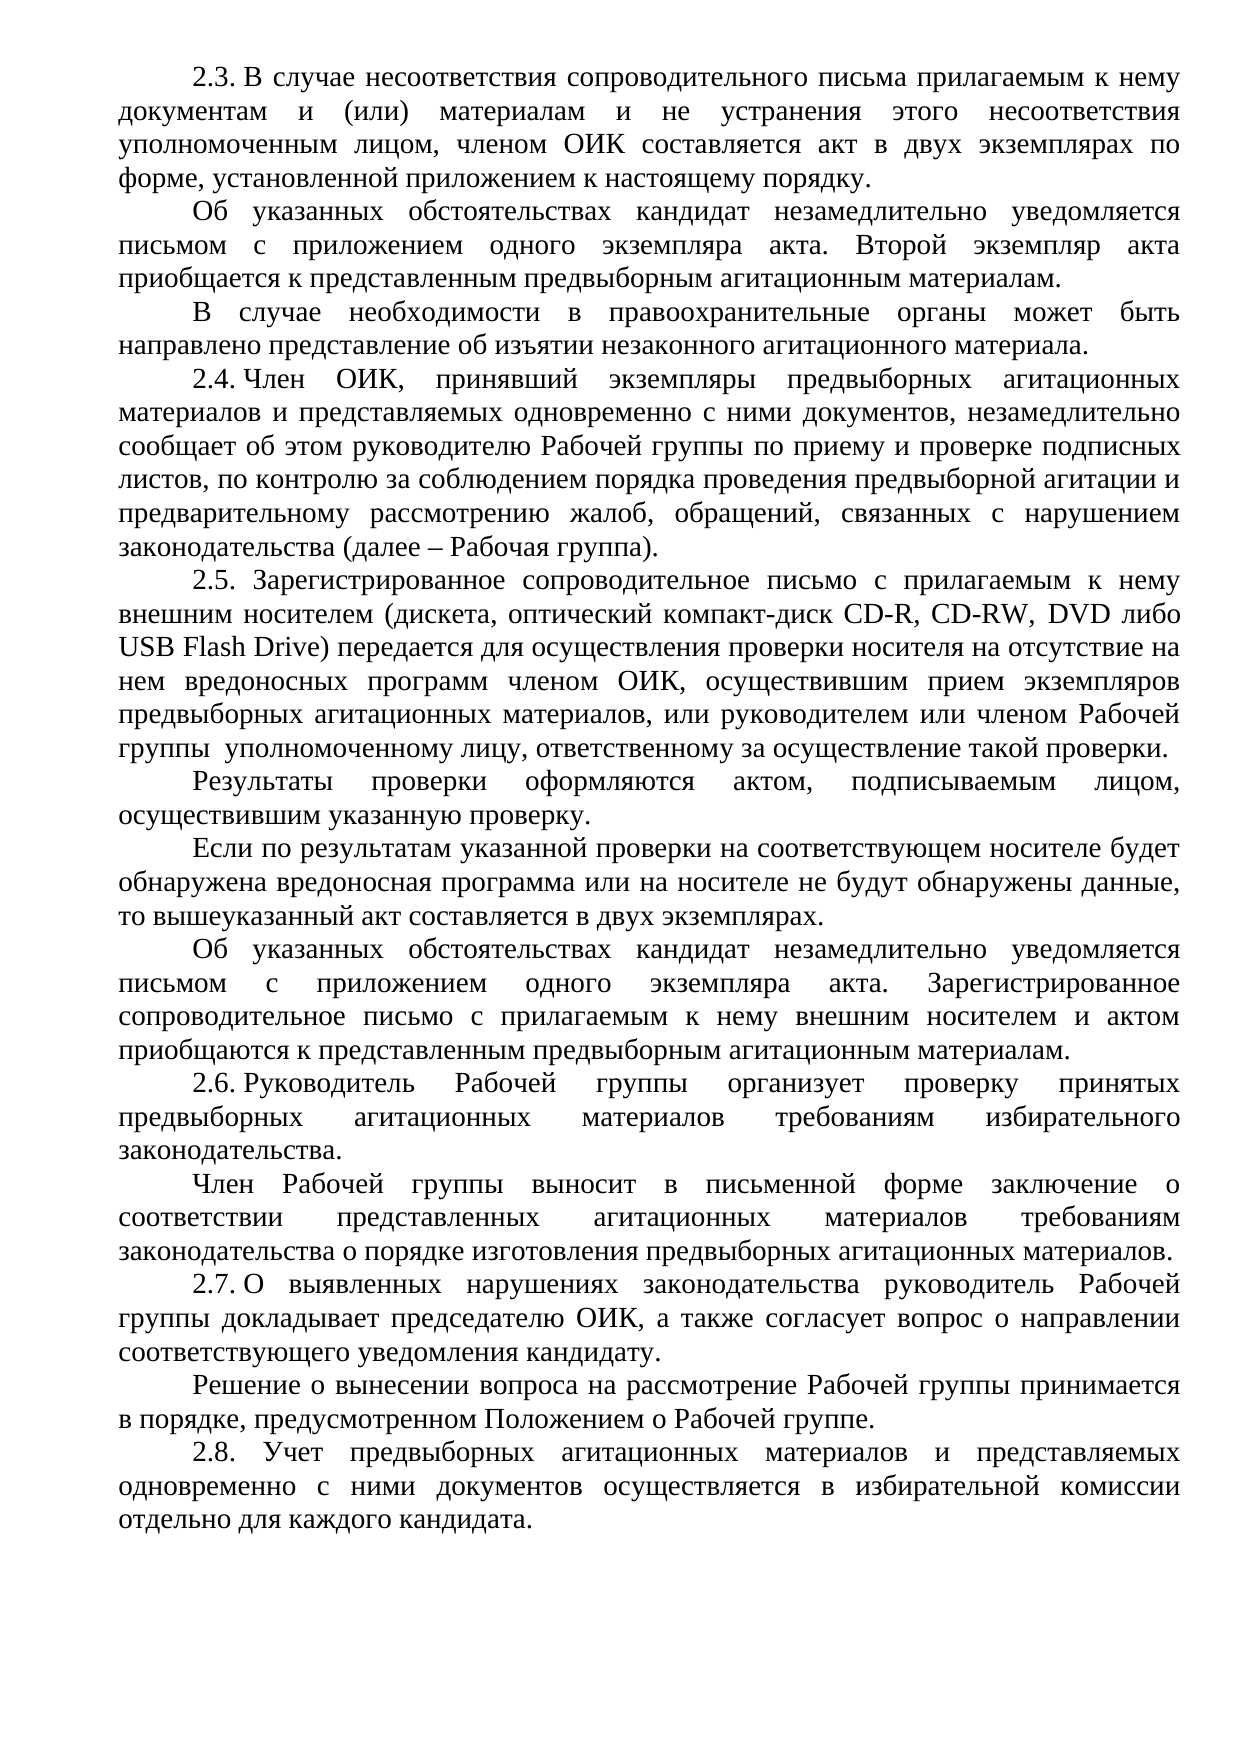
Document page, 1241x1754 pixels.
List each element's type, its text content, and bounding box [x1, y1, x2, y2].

text Если по результатам указанной проверки на соответствующем носителе будет обнаружена вредоносная программа или на носителе не будут обнаружены данные, то вышеуказанный акт составляется в двух экземплярах. [118, 831, 1181, 931]
text В случае необходимости в правоохранительные органы может быть направлено представление об изъятии незаконного агитационного материала. [118, 294, 1181, 361]
text 2.7. О выявленных нарушениях законодательства руководитель Рабочей группы докладывает председателю ОИК, а также согласует вопрос о направлении соответствующего уведомления кандидату. [118, 1267, 1181, 1367]
text 2.3. В случае несоответствия сопроводительного письма прилагаемым к нему документам и (или) материалам и не устранения этого несоответствия уполномоченным лицом, членом ОИК составляется акт в двух экземплярах по форме, установленной приложением к настоящему порядку. [118, 59, 1181, 193]
text Результаты проверки оформляются актом, подписываемым лицом, осуществившим указанную проверку. [118, 763, 1181, 831]
text Член Рабочей группы выносит в письменной форме заключение о соответствии представленных агитационных материалов требованиям законодательства о порядке изготовления предвыборных агитационных материалов. [118, 1166, 1181, 1267]
text 2.8. Учет предвыборных агитационных материалов и представляемых одновременно с ними документов осуществляется в избирательной комиссии отдельно для каждого кандидата. [118, 1434, 1181, 1535]
text 2.6. Руководитель Рабочей группы организует проверку принятых предвыборных агитационных материалов требованиям избирательного законодательства. [118, 1065, 1181, 1166]
text 2.5. Зарегистрированное сопроводительное письмо с прилагаемым к нему внешним носителем (дискета, оптический компакт-диск CD-R, CD-RW, DVD либо USB Flash Drive) передается для осуществления проверки носителя на отсутствие на нем вредоносных программ членом ОИК, осуществившим прием экземпляров предвыборных агитационных материалов, или руководителем или членом Рабочей группы уполномоченному лицу, ответственному за осуществление такой проверки. [118, 562, 1181, 763]
text 2.4. Член ОИК, принявший экземпляры предвыборных агитационных материалов и представляемых одновременно с ними документов, незамедлительно сообщает об этом руководителю Рабочей группы по приему и проверке подписных листов, по контролю за соблюдением порядка проведения предвыборной агитации и предварительному рассмотрению жалоб, обращений, связанных с нарушением законодательства (далее – Рабочая группа). [118, 361, 1181, 562]
text Об указанных обстоятельствах кандидат незамедлительно уведомляется письмом с приложением одного экземпляра акта. Зарегистрированное сопроводительное письмо с прилагаемым к нему внешним носителем и актом приобщаются к представленным предвыборным агитационным материалам. [118, 931, 1181, 1065]
text Об указанных обстоятельствах кандидат незамедлительно уведомляется письмом с приложением одного экземпляра акта. Второй экземпляр акта приобщается к представленным предвыборным агитационным материалам. [118, 193, 1181, 294]
text Решение о вынесении вопроса на рассмотрение Рабочей группы принимается в порядке, предусмотренном Положением о Рабочей группе. [118, 1367, 1181, 1434]
